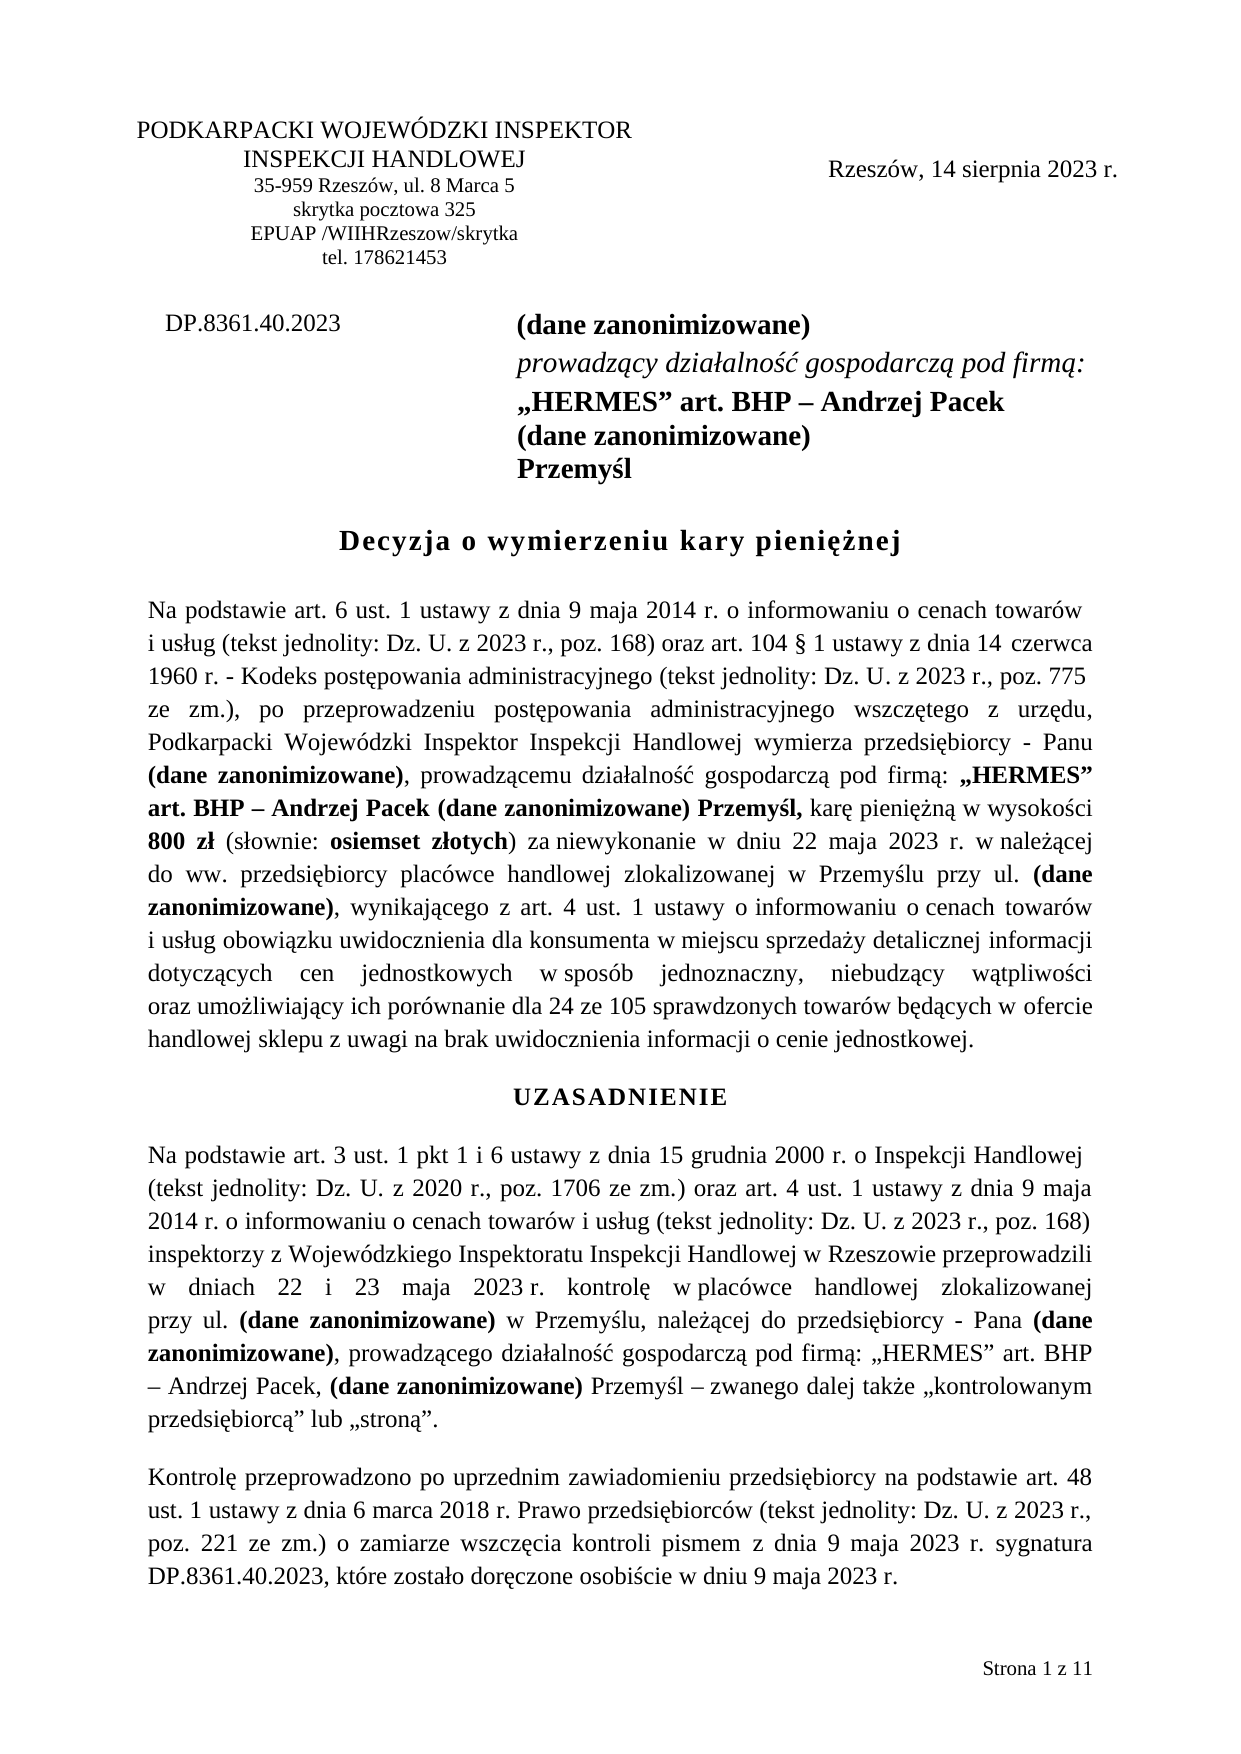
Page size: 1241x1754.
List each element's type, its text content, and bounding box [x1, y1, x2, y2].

text Decyzja o wymierzeniu kary pieniężnej [148, 523, 1093, 557]
text „HERMES” art. BHP – Andrzej Pacek [516, 384, 1093, 418]
text prowadzący działalność gospodarczą pod firmą: [443, 346, 1093, 379]
text Kontrolę przeprowadzono po uprzednim zawiadomieniu przedsiębiorcy na podstawie art. 48 ust. 1 ustawy z dnia 6 marca 2018 r. Prawo przedsiębiorców (tekst jednolity: Dz. U. z 2023 r., poz. 221 ze zm.) o zamiarze wszczęcia kontroli pismem z dnia 9 maja 2023 r. sygnatura DP.8361.40.2023, które zostało doręczone osobiście w dniu 9 maja 2023 r. [148, 1462, 1093, 1590]
text Na podstawie art. 6 ust. 1 ustawy z dnia 9 maja 2014 r. o informowaniu o cenach towarów i usług (tekst jednolity: Dz. U. z 2023 r., poz. 168) oraz art. 104 § 1 ustawy z dnia 14 czerwca 1960 r. - Kodeks postępowania administracyjnego (tekst jednolity: Dz. U. z 2023 r., poz. 775 ze zm.), po przeprowadzeniu postępowania administracyjnego wszczętego z urzędu, Podkarpacki Wojewódzki Inspektor Inspekcji Handlowej wymierza przedsiębiorcy - Panu (dane zanonimizowane), prowadzącemu działalność gospodarczą pod firmą: „HERMES” art. BHP – Andrzej Pacek (dane zanonimizowane) Przemyśl, karę pieniężną w wysokości 800 zł (słownie: osiemset złotych) za niewykonanie w dniu 22 maja 2023 r. w należącej do ww. przedsiębiorcy placówce handlowej zlokalizowanej w Przemyślu przy ul. (dane zanonimizowane), wynikającego z art. 4 ust. 1 ustawy o informowaniu o cenach towarów i usług obowiązku uwidocznienia dla konsumenta w miejscu sprzedaży detalicznej informacji dotyczących cen jednostkowych w sposób jednoznaczny, niebudzący wątpliwości oraz umożliwiający ich porównanie dla 24 ze 105 sprawdzonych towarów będących w ofercie handlowej sklepu z uwagi na brak uwidocznienia informacji o cenie jednostkowej. [148, 595, 1093, 1053]
text UZASADNIENIE [148, 1082, 1093, 1111]
text (dane zanonimizowane) [443, 307, 1093, 341]
text Przemyśl [443, 451, 1093, 485]
text Na podstawie art. 3 ust. 1 pkt 1 i 6 ustawy z dnia 15 grudnia 2000 r. o Inspekcji Handlowej (tekst jednolity: Dz. U. z 2020 r., poz. 1706 ze zm.) oraz art. 4 ust. 1 ustawy z dnia 9 maja 2014 r. o informowaniu o cenach towarów i usług (tekst jednolity: Dz. U. z 2023 r., poz. 168) inspektorzy z Wojewódzkiego Inspektoratu Inspekcji Handlowej w Rzeszowie przeprowadzili w dniach 22 i 23 maja 2023 r. kontrolę w placówce handlowej zlokalizowanej przy ul. (dane zanonimizowane) w Przemyślu, należącej do przedsiębiorcy - Pana (dane zanonimizowane), prowadzącego działalność gospodarczą pod firmą: „HERMES” art. BHP – Andrzej Pacek, (dane zanonimizowane) Przemyśl – zwanego dalej także „kontrolowanym przedsiębiorcą” lub „stroną”. [148, 1140, 1093, 1433]
text (dane zanonimizowane) [443, 418, 1093, 451]
